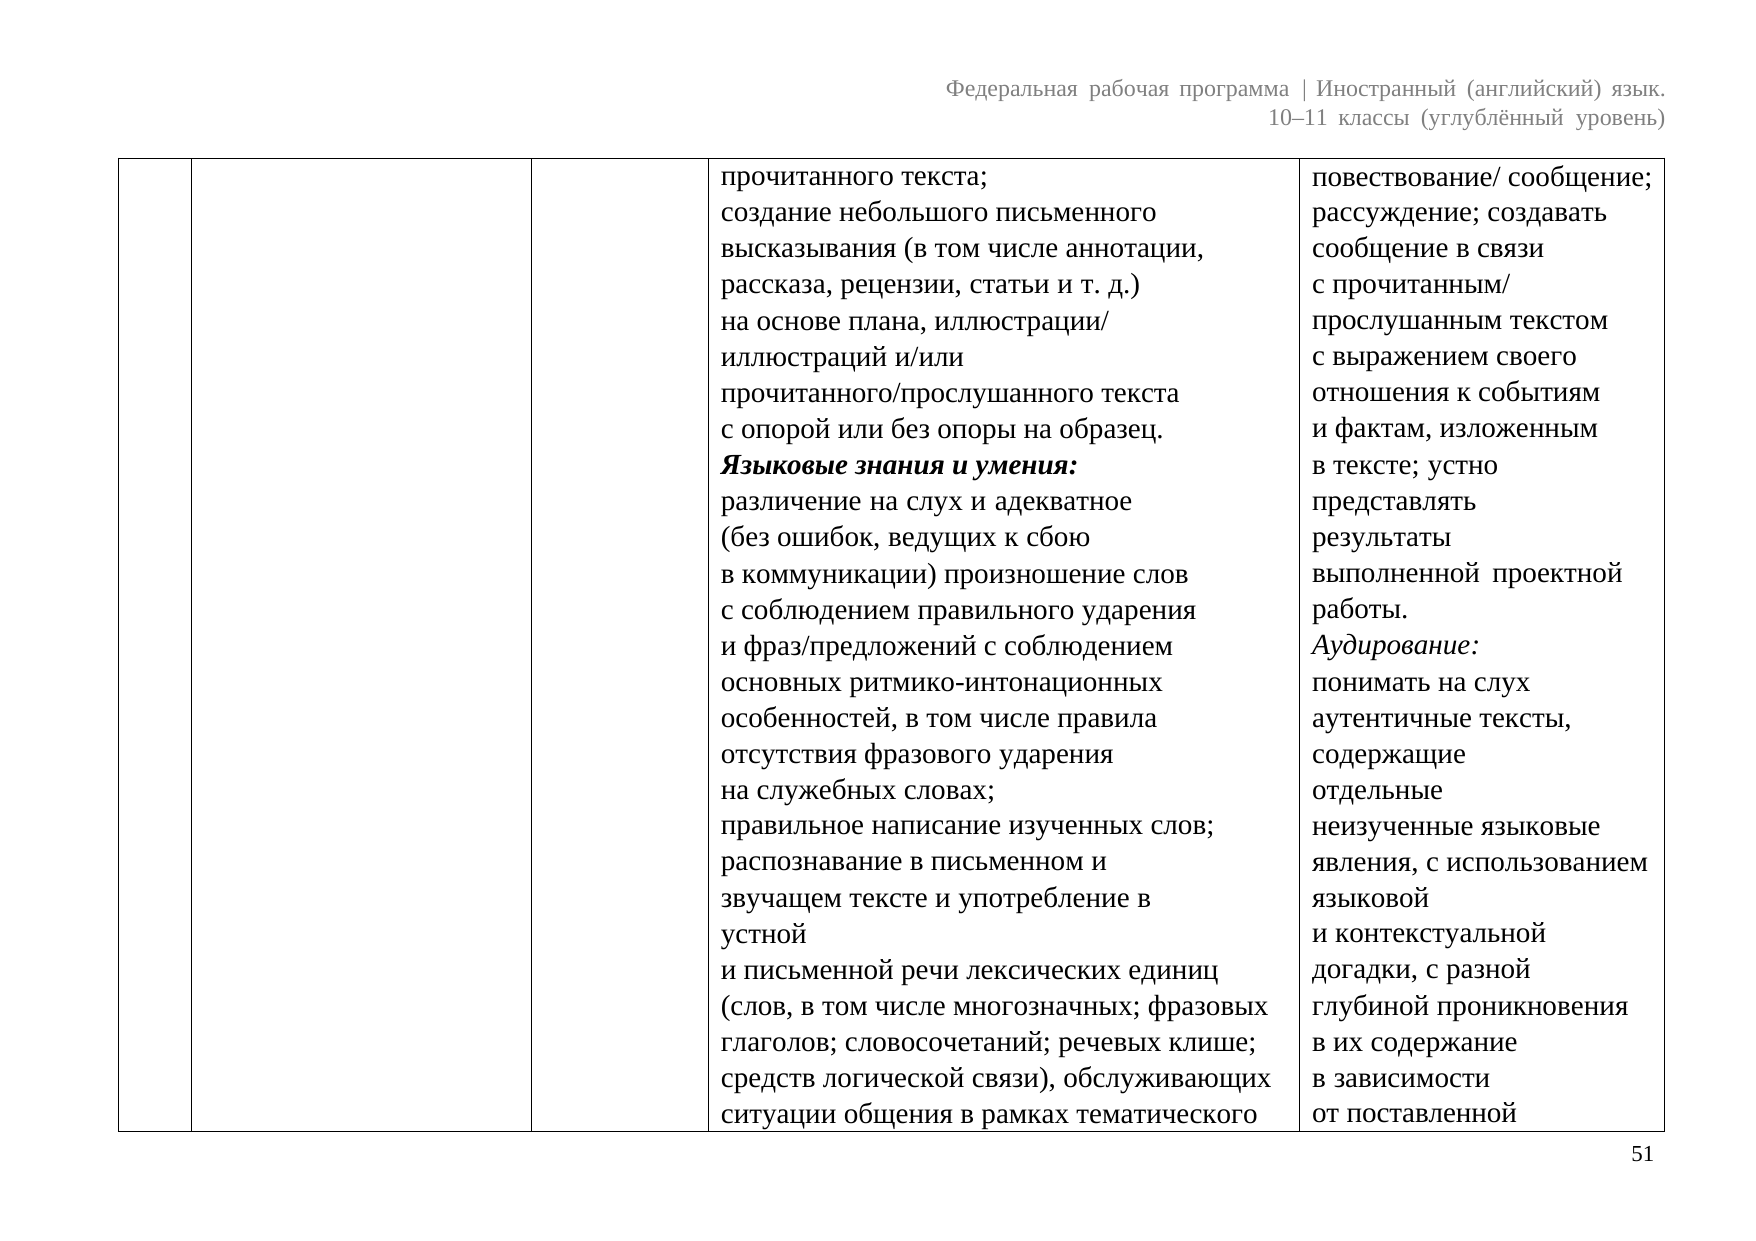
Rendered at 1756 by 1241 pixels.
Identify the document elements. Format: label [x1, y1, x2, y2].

table_header [1300, 159, 1664, 1131]
table_header [119, 159, 191, 1131]
table_header [709, 159, 1299, 1131]
table_header [532, 159, 708, 1131]
table_header [192, 159, 531, 1131]
